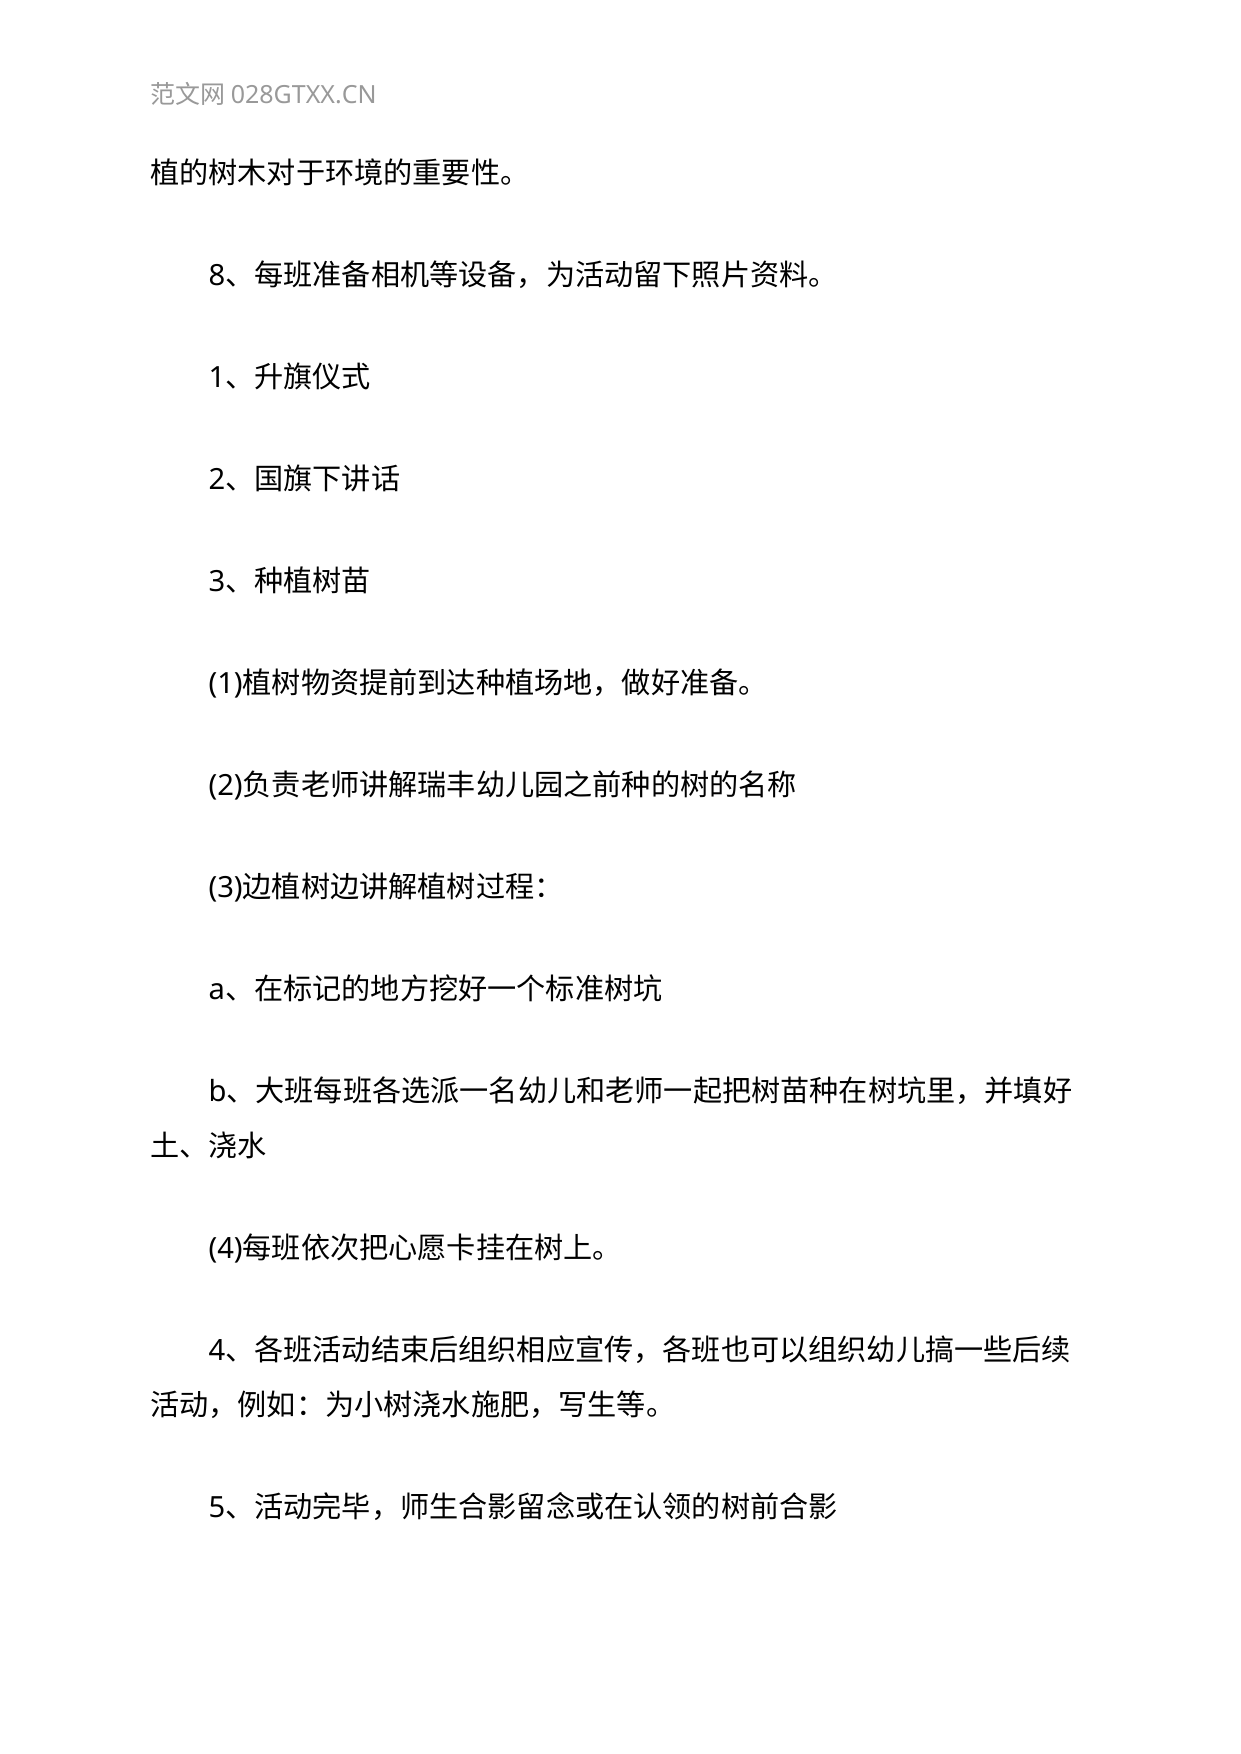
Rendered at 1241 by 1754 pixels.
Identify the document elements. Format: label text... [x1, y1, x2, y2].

text 2、国旗下讲话 [150, 456, 1090, 498]
text 1、升旗仪式 [150, 354, 1090, 396]
text 4、各班活动结束后组织相应宣传，各班也可以组织幼儿搞一些后续活动，例如：为小树浇水施肥，写生等。 [150, 1326, 1090, 1424]
text (4)每班依次把心愿卡挂在树上。 [150, 1224, 1090, 1267]
text (1)植树物资提前到达种植场地，做好准备。 [150, 660, 1090, 702]
text 8、每班准备相机等设备，为活动留下照片资料。 [150, 252, 1090, 294]
text 3、种植树苗 [150, 558, 1090, 600]
text (3)边植树边讲解植树过程： [150, 864, 1090, 906]
text b、大班每班各选派一名幼儿和老师一起把树苗种在树坑里，并填好土、浇水 [150, 1068, 1090, 1165]
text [150, 150, 1090, 192]
text a、在标记的地方挖好一个标准树坑 [150, 966, 1090, 1008]
text (2)负责老师讲解瑞丰幼儿园之前种的树的名称 [150, 762, 1090, 804]
text 5、活动完毕，师生合影留念或在认领的树前合影 [150, 1483, 1090, 1526]
